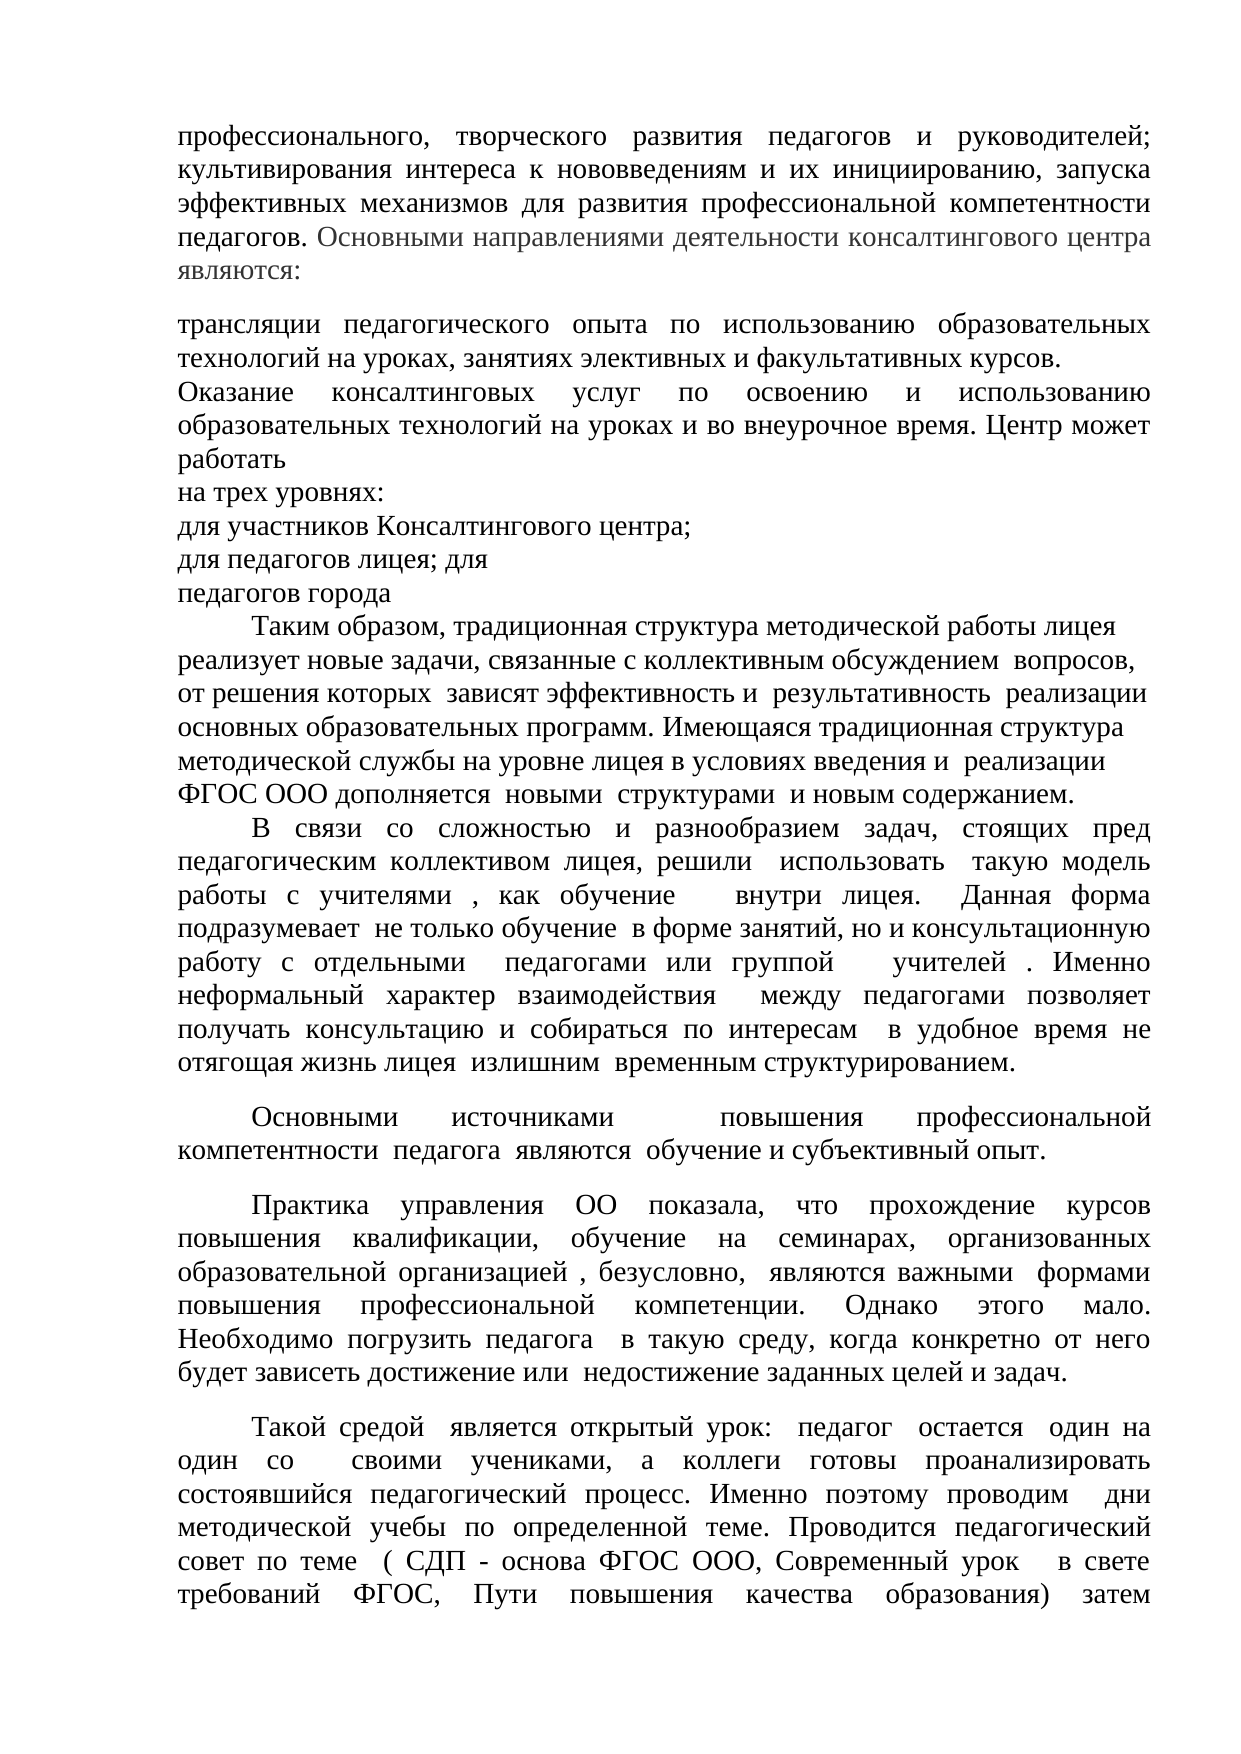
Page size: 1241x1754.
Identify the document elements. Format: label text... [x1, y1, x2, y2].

text на трех уровнях: [177, 474, 1152, 508]
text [177, 1409, 1152, 1610]
text трансляции педагогического опыта по использованию образовательных технологий на уроках, занятиях элективных и факультативных курсов. [177, 307, 1152, 374]
text для педагогов лицея; для [177, 541, 1152, 575]
text Оказание консалтинговых услуг по освоению и использованию образовательных технологий на уроках и во внеурочное время. Центр может работать [177, 374, 1152, 474]
text Практика управления ОО показала, что прохождение курсов повышения квалификации, обучение на семинарах, организованных образовательной организацией , безусловно, являются важными формами повышения профессиональной компетенции. Однако этого мало. Необходимо погрузить педагога в такую среду, когда конкретно от него будет зависеть достижение или недостижение заданных целей и задач. [177, 1187, 1152, 1388]
text Таким образом, традиционная структура методической работы лицея реализует новые задачи, связанные с коллективным обсуждением вопросов, от решения которых зависят эффективность и результативность реализации основных образовательных программ. Имеющаяся традиционная структура методической службы на уровне лицея в условиях введения и реализации ФГОС ООО дополняется новыми структурами и новым содержанием. [177, 608, 1152, 810]
text В связи со сложностью и разнообразием задач, стоящих пред педагогическим коллективом лицея, решили использовать такую модель работы с учителями , как обучение внутри лицея. Данная форма подразумевает не только обучение в форме занятий, но и консультационную работу с отдельными педагогами или группой учителей . Именно неформальный характер взаимодействия между педагогами позволяет получать консультацию и собираться по интересам в удобное время не отягощая жизнь лицея излишним временным структурированием. [177, 810, 1152, 1078]
text Основными источниками повышения профессиональной компетентности педагога являются обучение и субъективный опыт. [177, 1099, 1152, 1166]
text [177, 118, 1152, 286]
text педагогов города [177, 575, 1152, 608]
text для участников Консалтингового центра; [177, 508, 1152, 541]
